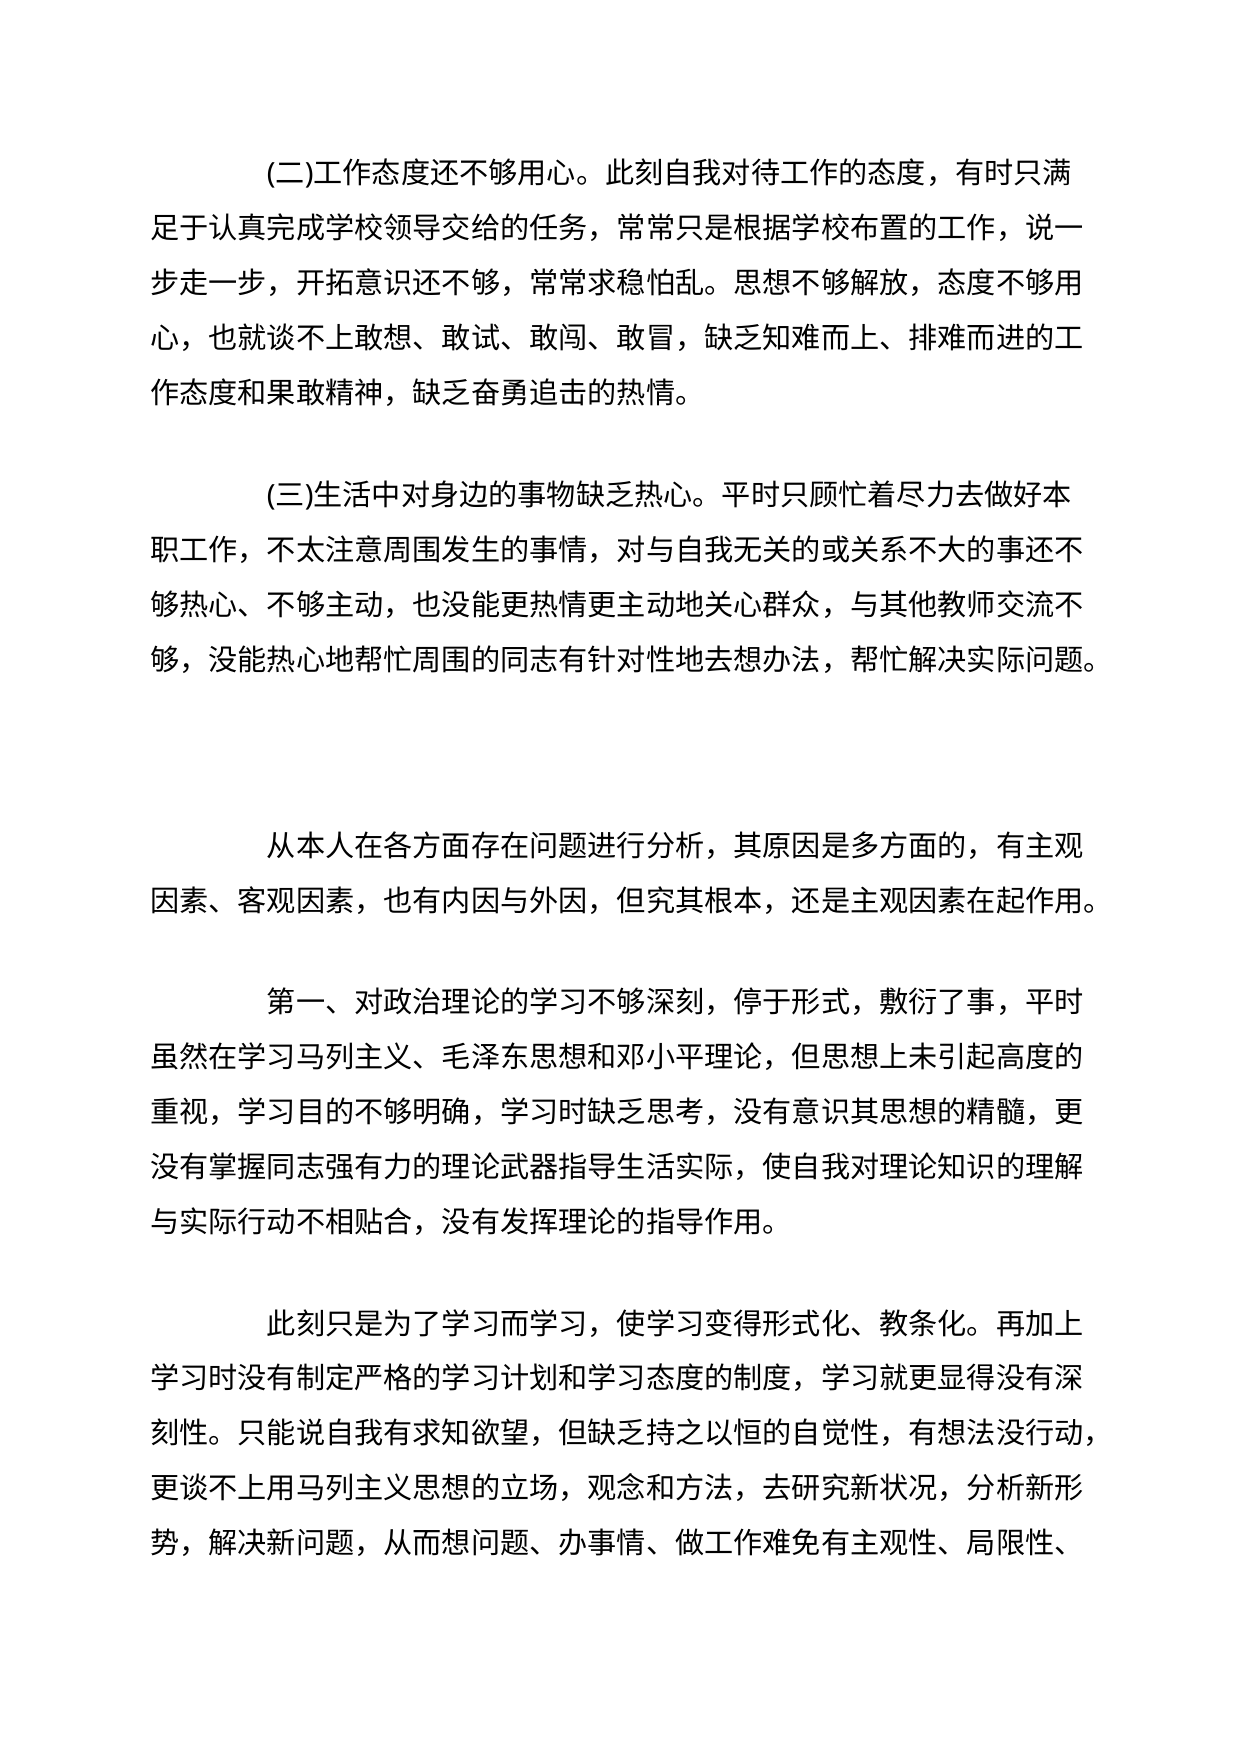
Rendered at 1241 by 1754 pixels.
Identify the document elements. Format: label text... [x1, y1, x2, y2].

text 从本人在各方面存在问题进行分析，其原因是多方面的，有主观因素、客观因素，也有内因与外因，但究其根本，还是主观因素在起作用。 [150, 822, 1090, 919]
text (三)生活中对身边的事物缺乏热心。平时只顾忙着尽力去做好本职工作，不太注意周围发生的事情，对与自我无关的或关系不大的事还不够热心、不够主动，也没能更热情更主动地关心群众，与其他教师交流不够，没能热心地帮忙周围的同志有针对性地去想办法，帮忙解决实际问题。 [150, 471, 1090, 678]
text (二)工作态度还不够用心。此刻自我对待工作的态度，有时只满足于认真完成学校领导交给的任务，常常只是根据学校布置的工作，说一步走一步，开拓意识还不够，常常求稳怕乱。思想不够解放，态度不够用心，也就谈不上敢想、敢试、敢闯、敢冒，缺乏知难而上、排难而进的工作态度和果敢精神，缺乏奋勇追击的热情。 [150, 150, 1090, 412]
text 第一、对政治理论的学习不够深刻，停于形式，敷衍了事，平时虽然在学习马列主义、毛泽东思想和邓小平理论，但思想上未引起高度的重视，学习目的不够明确，学习时缺乏思考，没有意识其思想的精髓，更没有掌握同志强有力的理论武器指导生活实际，使自我对理论知识的理解与实际行动不相贴合，没有发挥理论的指导作用。 [150, 979, 1090, 1241]
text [150, 1300, 1090, 1562]
